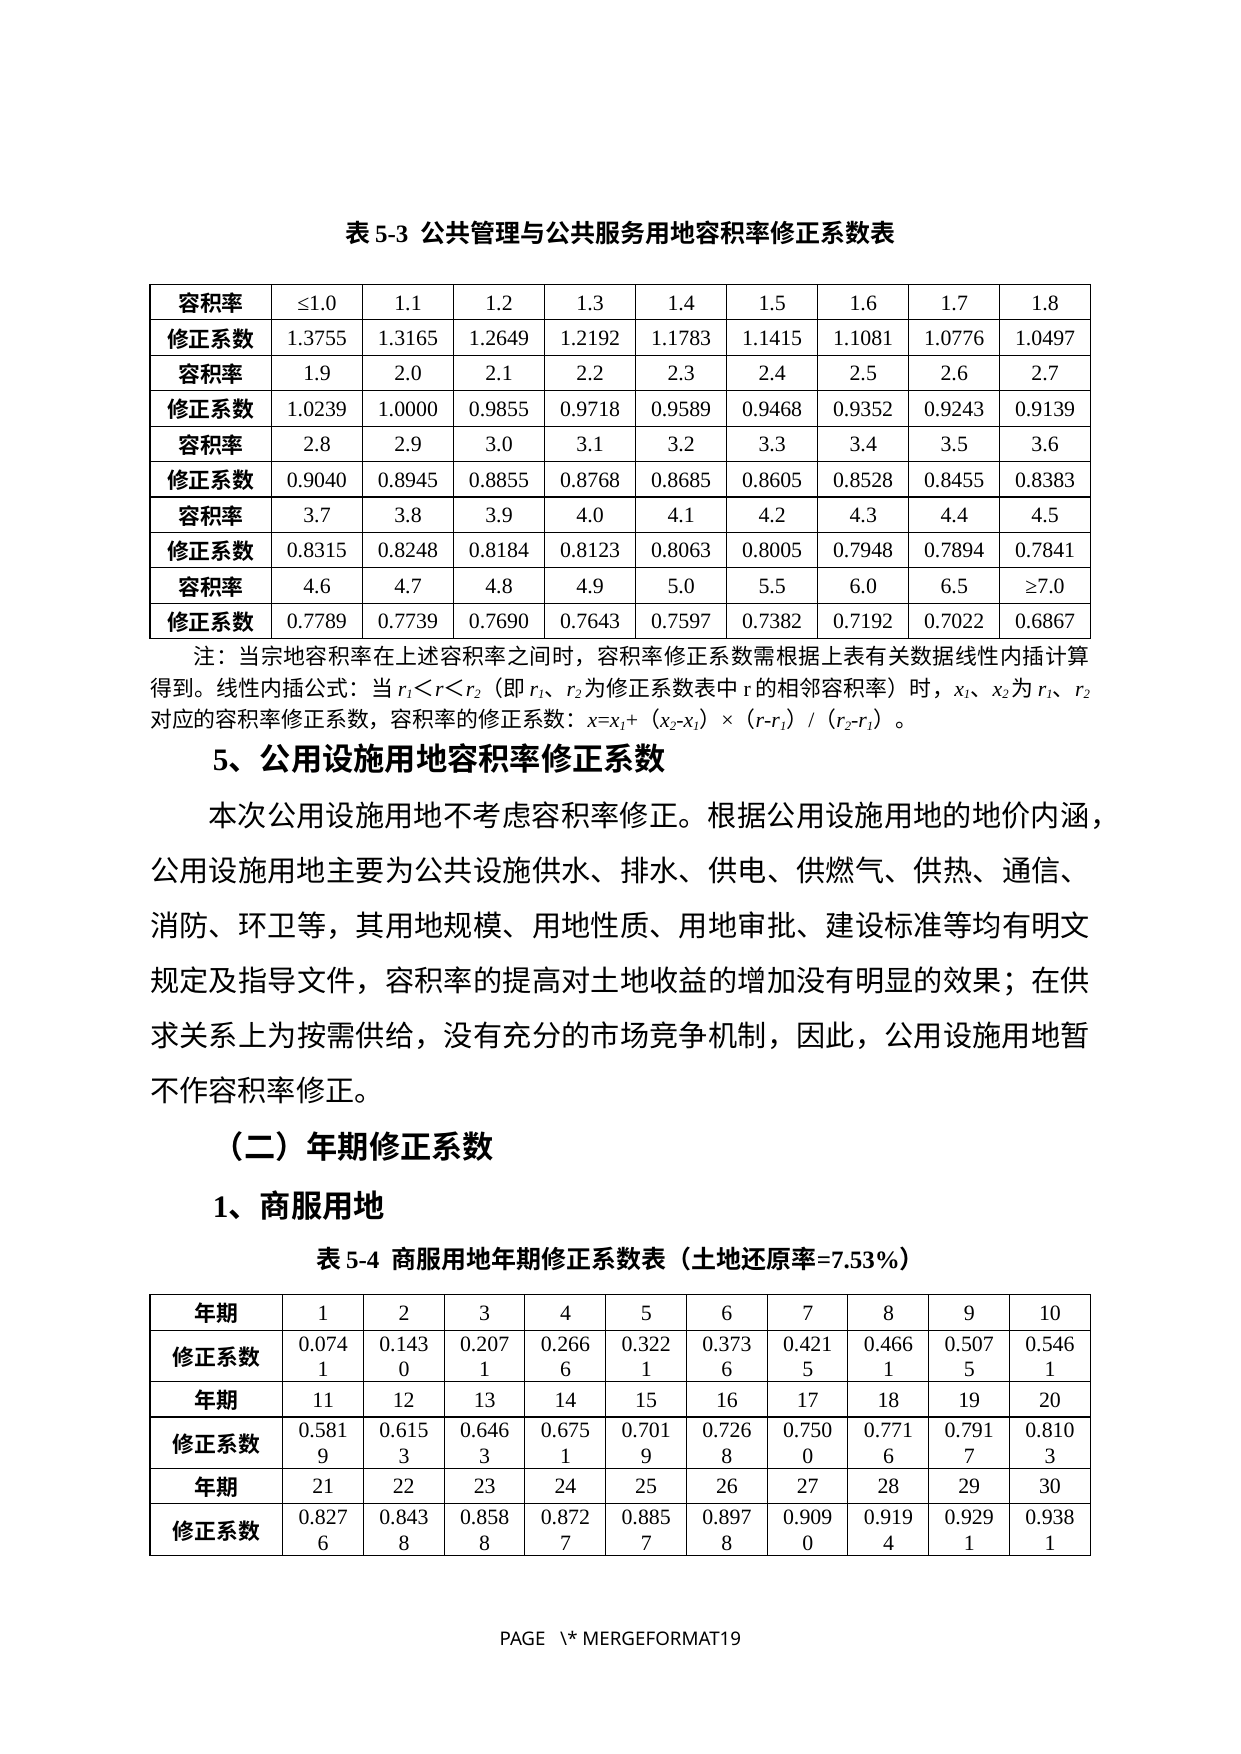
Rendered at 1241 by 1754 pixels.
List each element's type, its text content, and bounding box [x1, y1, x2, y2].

table_cell 4.5 [1000, 498, 1090, 532]
table_cell 4.0 [545, 498, 635, 532]
table_cell 0.8103 [1010, 1418, 1090, 1468]
table_cell 修正系数 [151, 1331, 282, 1381]
table_cell 0.8248 [363, 533, 453, 567]
table_cell 17 [768, 1382, 847, 1416]
table_cell 0.2666 [525, 1331, 605, 1381]
table_cell 1.0776 [909, 320, 999, 355]
table_cell 2.3 [636, 356, 726, 390]
table_cell 3.6 [1000, 427, 1090, 461]
table_cell 0.8945 [363, 462, 453, 496]
table_cell 0.8184 [454, 533, 544, 567]
table_cell 25 [606, 1469, 686, 1503]
table_cell 0.7192 [818, 604, 908, 638]
table_cell 0.9381 [1010, 1504, 1090, 1555]
table_cell 0.9243 [909, 391, 999, 426]
table_cell 0.8438 [364, 1504, 444, 1555]
table_cell 0.6751 [525, 1418, 605, 1468]
table_header 2 [364, 1295, 444, 1329]
table_cell 2.9 [363, 427, 453, 461]
table_cell 0.8005 [727, 533, 817, 567]
table_cell 3.1 [545, 427, 635, 461]
table_cell 0.8857 [606, 1504, 686, 1555]
table_cell 0.7948 [818, 533, 908, 567]
table_cell 修正系数 [151, 1504, 282, 1555]
table_cell 0.8063 [636, 533, 726, 567]
table_cell 0.8455 [909, 462, 999, 496]
table_header 7 [768, 1295, 847, 1329]
table_cell 0.8588 [445, 1504, 524, 1555]
table_cell 0.8123 [545, 533, 635, 567]
table_cell 0.9855 [454, 391, 544, 426]
table_cell 修正系数 [151, 320, 271, 355]
table_cell 0.7500 [768, 1418, 847, 1468]
table_cell 0.7894 [909, 533, 999, 567]
table_cell 年期 [151, 1382, 282, 1416]
table_cell 0.9352 [818, 391, 908, 426]
table_cell 0.9194 [848, 1504, 928, 1555]
table_cell 0.3736 [687, 1331, 767, 1381]
table_header 8 [848, 1295, 928, 1329]
table_cell 1.2649 [454, 320, 544, 355]
text 本次公用设施用地不考虑容积率修正。根据公用设施用地的地价内涵，公用设施用地主要为公共设施供水、排水、供电、供燃气、供热、通信、消防、环卫等，其用地规模、用地性质、用地审批、建设标准等均有明文规定及指导文件，容积率的提高对土地收益的增加没有明显的效果；在供求关系上为按需供给，没有充分的市场竞争机制，因此，公用设施用地暂不作容积率修正。 [150, 793, 1090, 1109]
table_cell 容积率 [151, 498, 271, 532]
table_cell 修正系数 [151, 604, 271, 638]
table_cell 0.7739 [363, 604, 453, 638]
table_cell 0.7022 [909, 604, 999, 638]
text 表5-4 商服用地年期修正系数表（土地还原率=7.53%） [150, 1240, 1090, 1276]
table_cell 0.8727 [525, 1504, 605, 1555]
table_cell 3.3 [727, 427, 817, 461]
table_cell 3.4 [818, 427, 908, 461]
table_header ≤1.0 [272, 285, 362, 319]
table_cell 0.8605 [727, 462, 817, 496]
table_cell 23 [445, 1469, 524, 1503]
table_header 9 [929, 1295, 1009, 1329]
table_header 1.4 [636, 285, 726, 319]
table_cell 0.4215 [768, 1331, 847, 1381]
table_cell 24 [525, 1469, 605, 1503]
table_cell 0.9291 [929, 1504, 1009, 1555]
table_cell 0.8276 [283, 1504, 363, 1555]
table_cell 0.0741 [283, 1331, 363, 1381]
table_cell 18 [848, 1382, 928, 1416]
table_cell 3.7 [272, 498, 362, 532]
table_header 6 [687, 1295, 767, 1329]
table_cell 0.9090 [768, 1504, 847, 1555]
table_cell 1.0497 [1000, 320, 1090, 355]
table_cell 0.7690 [454, 604, 544, 638]
table_cell 修正系数 [151, 391, 271, 426]
table_cell 26 [687, 1469, 767, 1503]
table_cell 容积率 [151, 568, 271, 603]
table_cell 2.5 [818, 356, 908, 390]
table_cell 0.8768 [545, 462, 635, 496]
table_cell 2.4 [727, 356, 817, 390]
table_header 1.3 [545, 285, 635, 319]
table_cell 4.2 [727, 498, 817, 532]
table_cell 0.9589 [636, 391, 726, 426]
table_cell 0.6867 [1000, 604, 1090, 638]
table_cell 5.0 [636, 568, 726, 603]
table_header 1.6 [818, 285, 908, 319]
table_cell 2.6 [909, 356, 999, 390]
table_cell 4.7 [363, 568, 453, 603]
table_cell 修正系数 [151, 462, 271, 496]
text 注：当宗地容积率在上述容积率之间时，容积率修正系数需根据上表有关数据线性内插计算得到。线性内插公式：当r1＜r＜r2（即r1、r2为修正系数表中r的相邻容积率）时，x1、x2为r1、r2对应的容积率修正系数，容积率的修正系数：x=x1+（x2-x1）×（r-r1）/（r2-r1）。 [150, 639, 1090, 734]
table_header 3 [445, 1295, 524, 1329]
table_cell 29 [929, 1469, 1009, 1503]
table_cell 0.8978 [687, 1504, 767, 1555]
table_cell ≥7.0 [1000, 568, 1090, 603]
table_cell 1.3755 [272, 320, 362, 355]
table_cell 14 [525, 1382, 605, 1416]
table_header 年期 [151, 1295, 282, 1329]
table_cell 3.8 [363, 498, 453, 532]
table_cell 12 [364, 1382, 444, 1416]
table_cell 4.4 [909, 498, 999, 532]
table_cell 19 [929, 1382, 1009, 1416]
table_cell 0.6153 [364, 1418, 444, 1468]
table_header 1.5 [727, 285, 817, 319]
table_cell 0.2071 [445, 1331, 524, 1381]
text 1、商服用地 [150, 1181, 1090, 1226]
table_cell 2.1 [454, 356, 544, 390]
table_cell 0.5075 [929, 1331, 1009, 1381]
table_cell 年期 [151, 1469, 282, 1503]
table_cell 4.3 [818, 498, 908, 532]
table_cell 30 [1010, 1469, 1090, 1503]
table_cell 0.7643 [545, 604, 635, 638]
table_cell 6.5 [909, 568, 999, 603]
table_cell 4.6 [272, 568, 362, 603]
table_cell 0.8315 [272, 533, 362, 567]
table_cell 11 [283, 1382, 363, 1416]
table_cell 3.9 [454, 498, 544, 532]
table_header 1.1 [363, 285, 453, 319]
table_header 1 [283, 1295, 363, 1329]
table_cell 3.5 [909, 427, 999, 461]
table_cell 0.8685 [636, 462, 726, 496]
table_cell 2.0 [363, 356, 453, 390]
table_cell 0.4661 [848, 1331, 928, 1381]
table_cell 4.8 [454, 568, 544, 603]
table_cell 0.8383 [1000, 462, 1090, 496]
table_cell 13 [445, 1382, 524, 1416]
table_cell 0.7841 [1000, 533, 1090, 567]
table_cell 0.8855 [454, 462, 544, 496]
text （二）年期修正系数 [150, 1122, 1090, 1167]
table_cell 0.5819 [283, 1418, 363, 1468]
table_cell 0.7382 [727, 604, 817, 638]
table_cell 0.7917 [929, 1418, 1009, 1468]
table_header 5 [606, 1295, 686, 1329]
table_cell 28 [848, 1469, 928, 1503]
table_cell 1.0239 [272, 391, 362, 426]
table_cell 1.0000 [363, 391, 453, 426]
text 5、公用设施用地容积率修正系数 [150, 734, 1090, 779]
table_cell 5.5 [727, 568, 817, 603]
table_cell 21 [283, 1469, 363, 1503]
table_cell 20 [1010, 1382, 1090, 1416]
table_header 4 [525, 1295, 605, 1329]
table_cell 0.5461 [1010, 1331, 1090, 1381]
table_cell 22 [364, 1469, 444, 1503]
table_cell 2.2 [545, 356, 635, 390]
table_cell 1.1783 [636, 320, 726, 355]
table_cell 0.7268 [687, 1418, 767, 1468]
table_cell 0.3221 [606, 1331, 686, 1381]
table_cell 0.7597 [636, 604, 726, 638]
table_cell 1.9 [272, 356, 362, 390]
table_cell 0.8528 [818, 462, 908, 496]
table_cell 0.9718 [545, 391, 635, 426]
table_header 容积率 [151, 285, 271, 319]
table_cell 修正系数 [151, 533, 271, 567]
table_cell 0.9139 [1000, 391, 1090, 426]
table_cell 容积率 [151, 356, 271, 390]
table_cell 1.2192 [545, 320, 635, 355]
table_cell 1.3165 [363, 320, 453, 355]
table_cell 4.9 [545, 568, 635, 603]
table_header 1.8 [1000, 285, 1090, 319]
table_cell 0.1430 [364, 1331, 444, 1381]
table_cell 4.1 [636, 498, 726, 532]
table_cell 0.7789 [272, 604, 362, 638]
table_cell 0.6463 [445, 1418, 524, 1468]
table_cell 3.0 [454, 427, 544, 461]
table_cell 16 [687, 1382, 767, 1416]
table_cell 1.1081 [818, 320, 908, 355]
table_cell 2.7 [1000, 356, 1090, 390]
table_cell 0.7716 [848, 1418, 928, 1468]
table_header 1.2 [454, 285, 544, 319]
table_cell 2.8 [272, 427, 362, 461]
table_cell 1.1415 [727, 320, 817, 355]
table_cell 0.9040 [272, 462, 362, 496]
table_cell 6.0 [818, 568, 908, 603]
table_cell 15 [606, 1382, 686, 1416]
table_cell 0.9468 [727, 391, 817, 426]
table_cell 0.7019 [606, 1418, 686, 1468]
table_header 1.7 [909, 285, 999, 319]
table_cell 3.2 [636, 427, 726, 461]
table_header 10 [1010, 1295, 1090, 1329]
text 表5-3 公共管理与公共服务用地容积率修正系数表 [150, 198, 1090, 266]
table_cell 27 [768, 1469, 847, 1503]
table_cell 容积率 [151, 427, 271, 461]
table_cell 修正系数 [151, 1418, 282, 1468]
